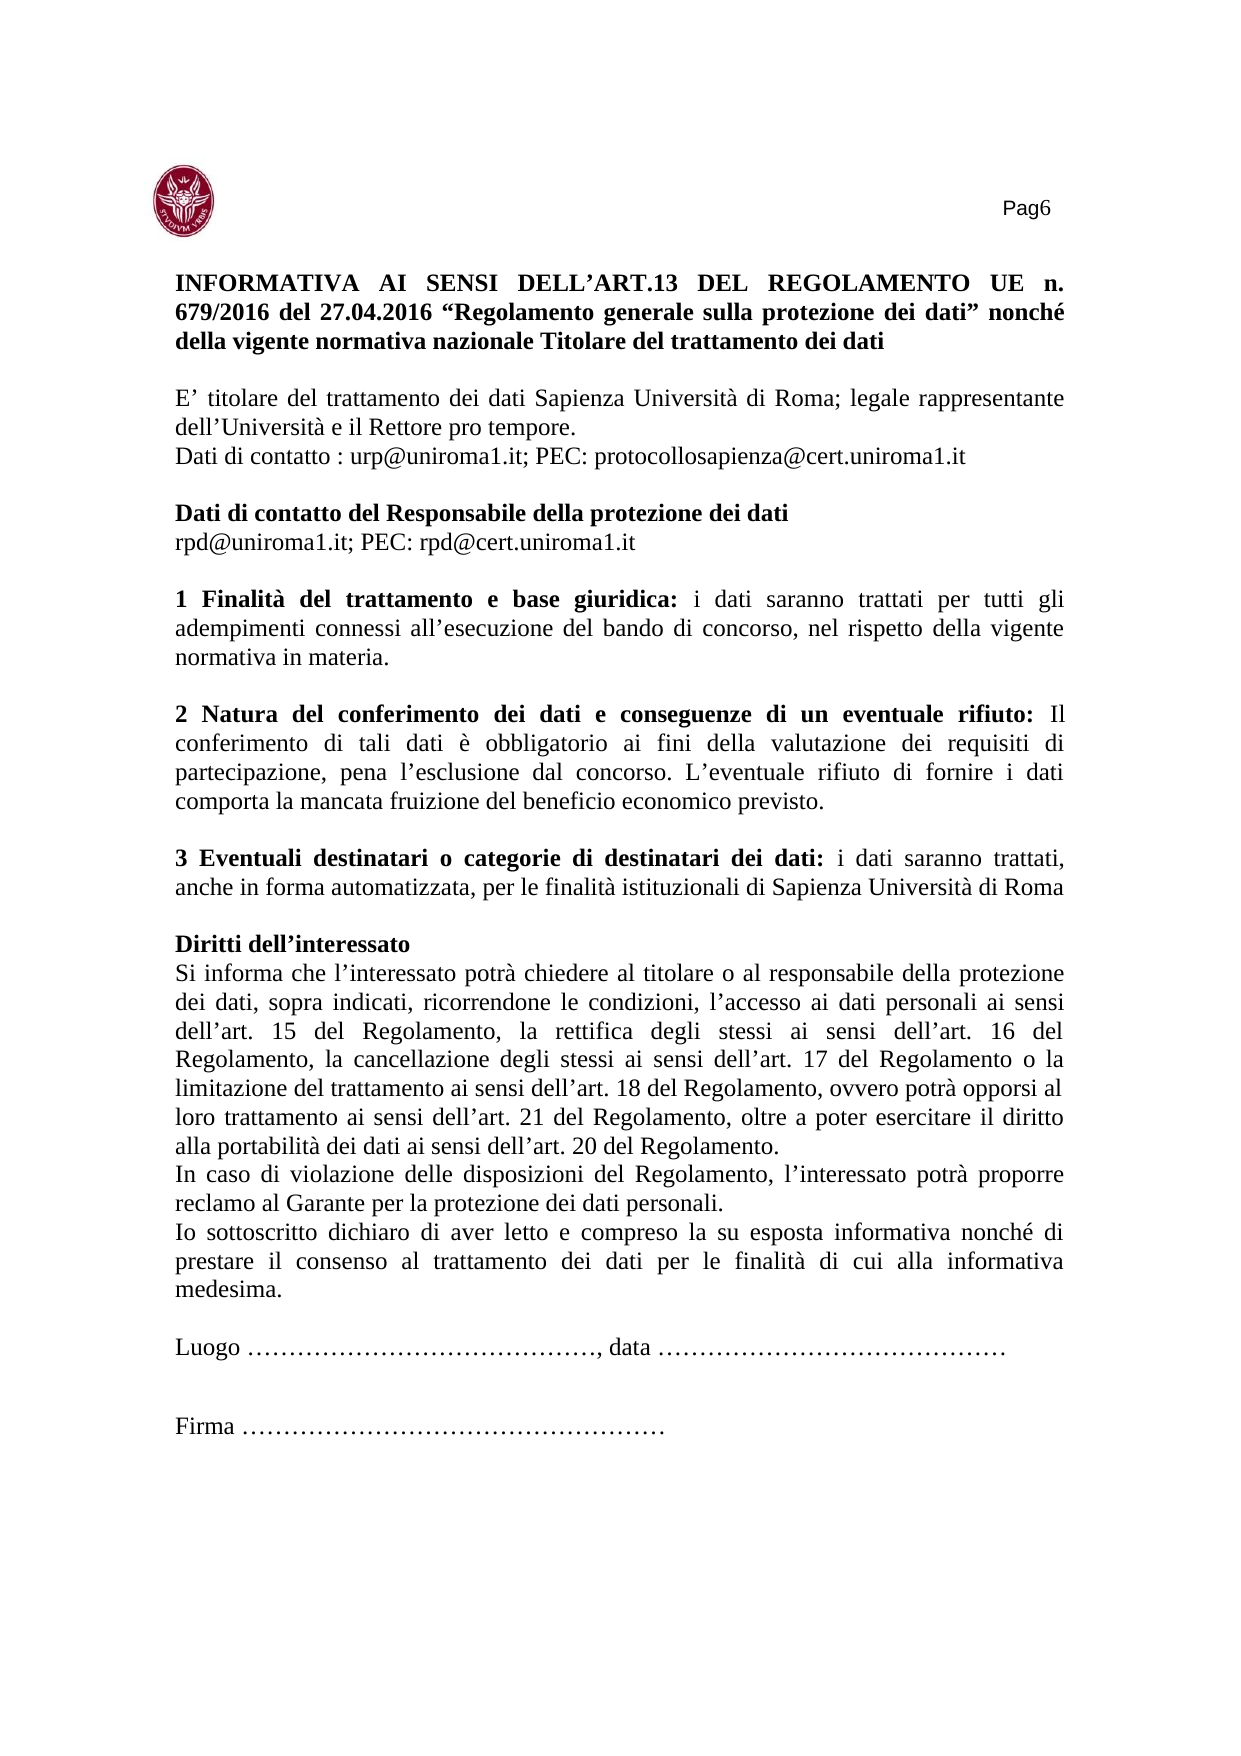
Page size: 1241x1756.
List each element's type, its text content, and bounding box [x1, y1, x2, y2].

text Firma …………………………………………… [175, 1413, 1065, 1440]
text 2 Natura del conferimento dei dati e conseguenze di un eventuale rifiuto: Il conferimento di tali dati è obbligatorio ai fini della valutazione dei requisiti di partecipazione, pena l’esclusione dal concorso. L’eventuale rifiuto di fornire i dati comporta la mancata fruizione del beneficio economico previsto. [175, 699, 1065, 814]
text 1 Finalità del trattamento e base giuridica: i dati saranno trattati per tutti gli adempimenti connessi all’esecuzione del bando di concorso, nel rispetto della vigente normativa in materia. [175, 584, 1065, 671]
text E’ titolare del trattamento dei dati Sapienza Università di Roma; legale rappresentante dell’Università e il Rettore pro tempore. [175, 383, 1065, 441]
text Io sottoscritto dichiaro di aver letto e compreso la su esposta informativa nonché di prestare il consenso al trattamento dei dati per le finalità di cui alla informativa medesima. [175, 1217, 1065, 1303]
text Diritti dell’interessato [175, 929, 1065, 958]
text Luogo ……………………………………, data …………………………………… [175, 1332, 1065, 1361]
text Dati di contatto : urp@uniroma1.it; PEC: protocollosapienza@cert.uniroma1.it [175, 441, 1065, 469]
text Dati di contatto del Responsabile della protezione dei dati [175, 498, 1065, 527]
picture [144, 156, 218, 241]
text rpd@uniroma1.it; PEC: rpd@cert.uniroma1.it [175, 527, 1065, 556]
text loro trattamento ai sensi dell’art. 21 del Regolamento, oltre a poter esercitare il diritto alla portabilità dei dati ai sensi dell’art. 20 del Regolamento. [175, 1102, 1065, 1159]
text 3 Eventuali destinatari o categorie di destinatari dei dati: i dati saranno trattati, anche in forma automatizzata, per le finalità istituzionali di Sapienza Università di Roma [175, 843, 1065, 901]
text In caso di violazione delle disposizioni del Regolamento, l’interessato potrà proporre reclamo al Garante per la protezione dei dati personali. [175, 1159, 1065, 1217]
text Si informa che l’interessato potrà chiedere al titolare o al responsabile della protezione dei dati, sopra indicati, ricorrendone le condizioni, l’accesso ai dati personali ai sensi dell’art. 15 del Regolamento, la rettifica degli stessi ai sensi dell’art. 16 del Regolamento, la cancellazione degli stessi ai sensi dell’art. 17 del Regolamento o la limitazione del trattamento ai sensi dell’art. 18 del Regolamento, ovvero potrà opporsi al [175, 958, 1065, 1102]
text INFORMATIVA AI SENSI DELL’ART.13 DEL REGOLAMENTO UE n. 679/2016 del 27.04.2016 “Regolamento generale sulla protezione dei dati” nonché della vigente normativa nazionale Titolare del trattamento dei dati [175, 268, 1065, 354]
